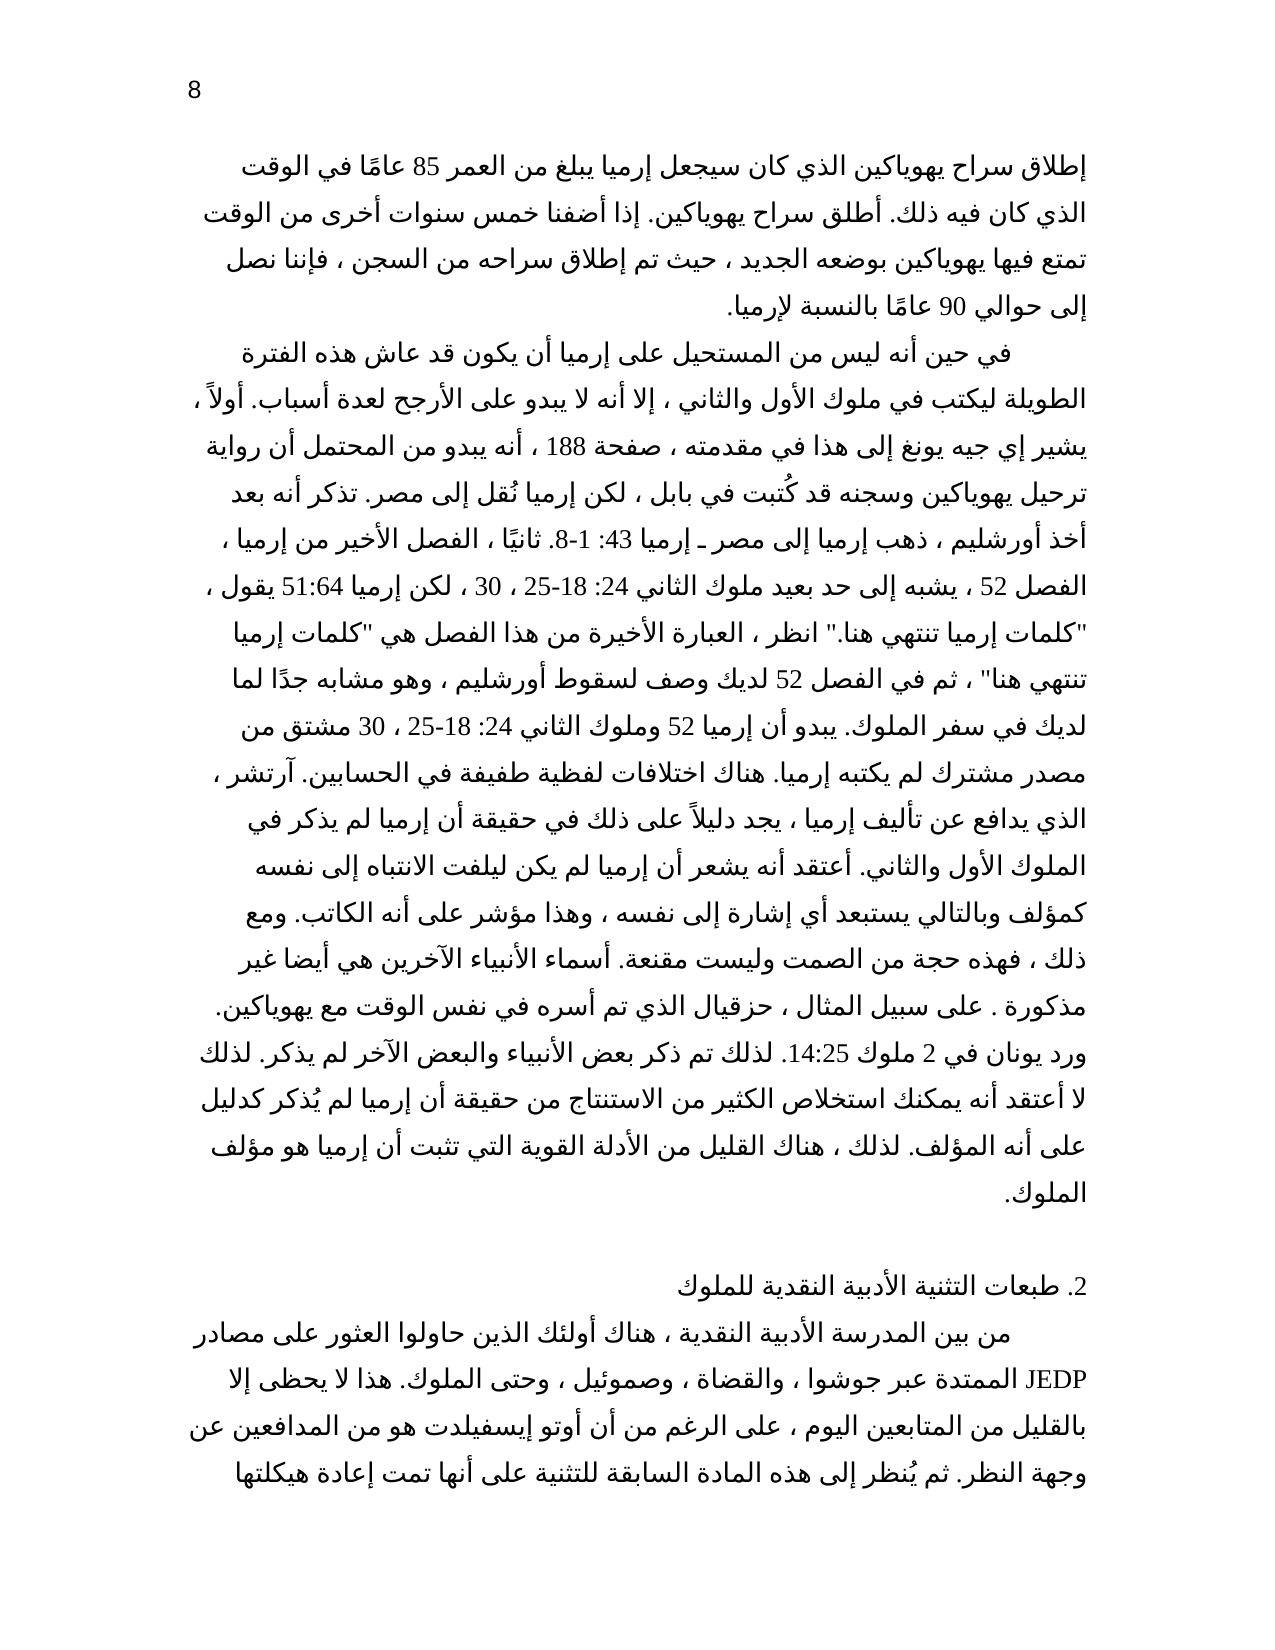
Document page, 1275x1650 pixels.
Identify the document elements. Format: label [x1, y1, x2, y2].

text [187, 1317, 1087, 1488]
text [187, 150, 1087, 1301]
